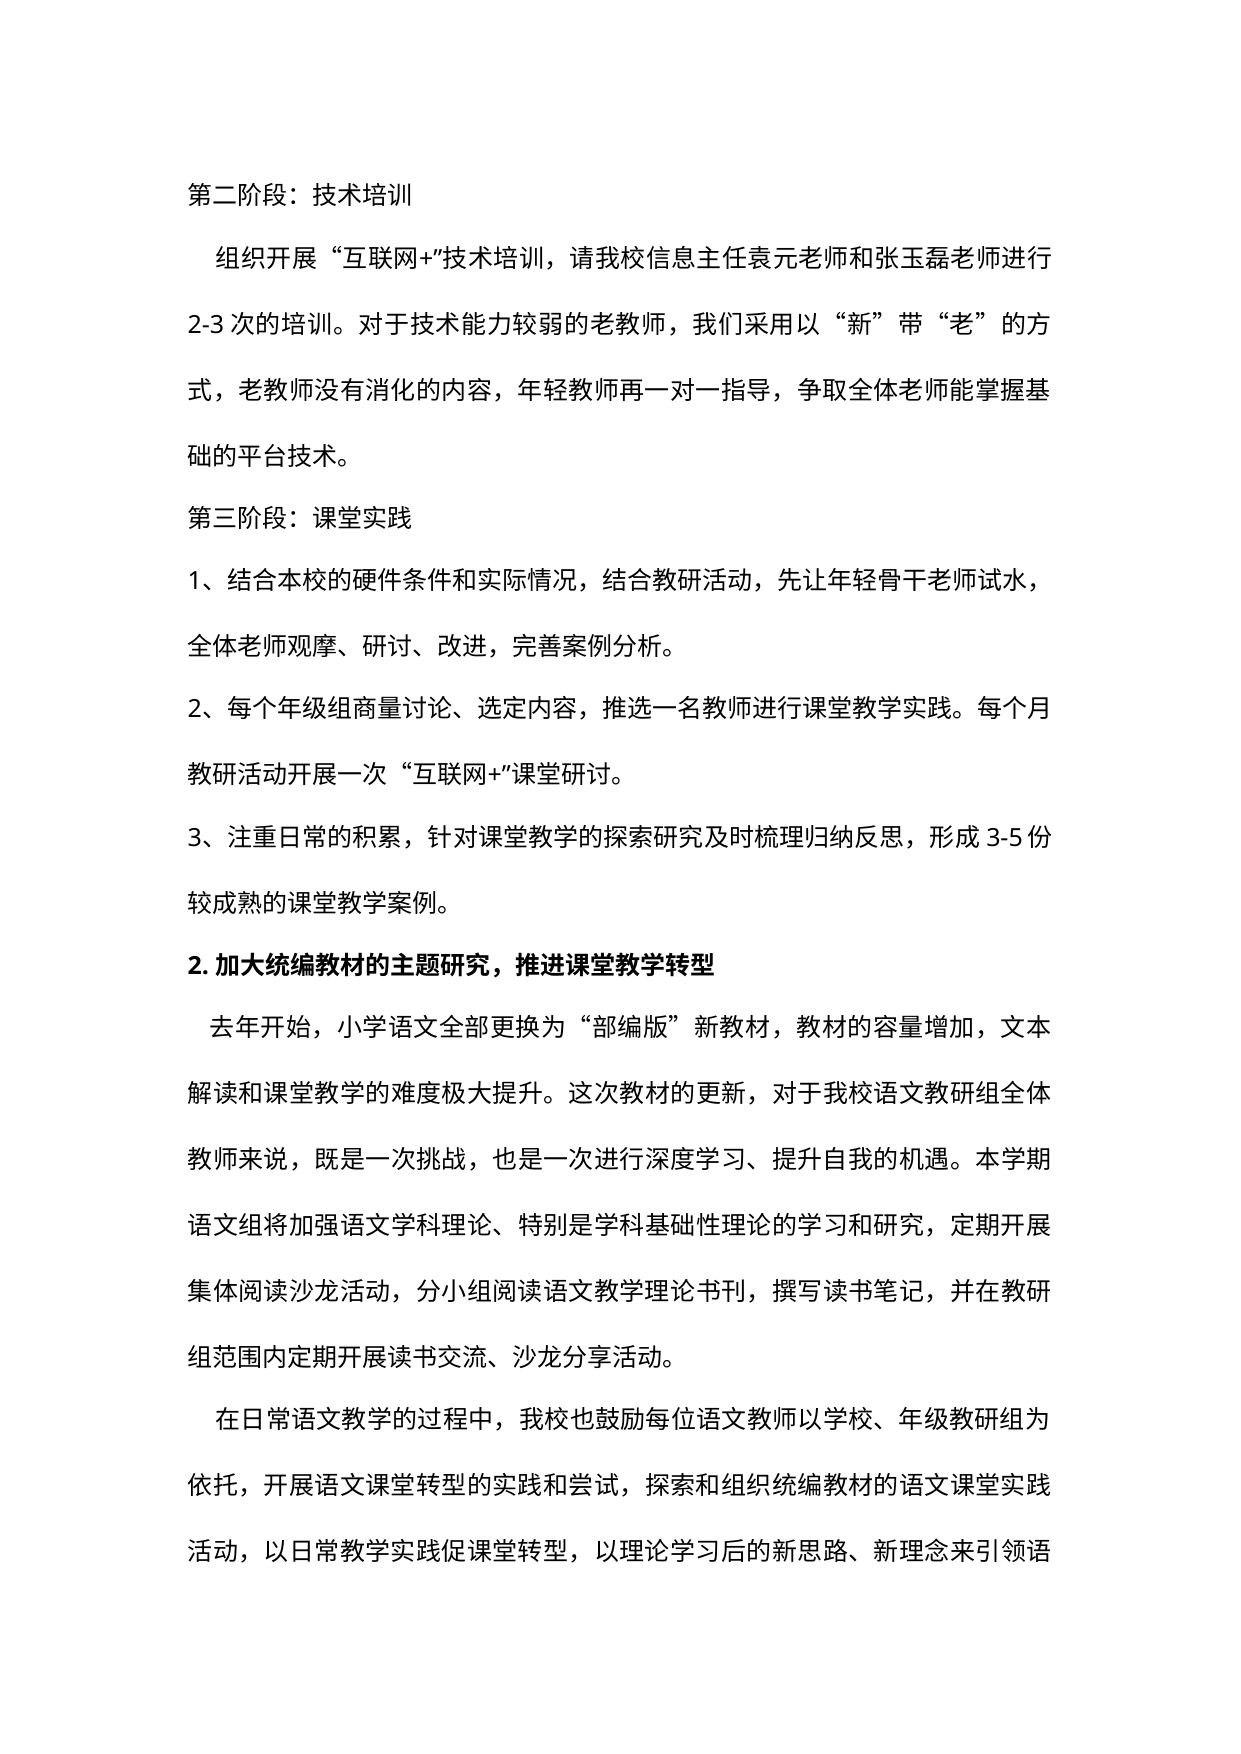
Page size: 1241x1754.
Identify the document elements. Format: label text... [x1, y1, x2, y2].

text 1、结合本校的硬件条件和实际情况，结合教研活动，先让年轻骨干老师试水，全体老师观摩、研讨、改进，完善案例分析。 [187, 557, 1053, 667]
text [187, 1396, 1053, 1572]
text 3、注重日常的积累，针对课堂教学的探索研究及时梳理归纳反思，形成3-5份较成熟的课堂教学案例。 [187, 813, 1053, 923]
text 2、每个年级组商量讨论、选定内容，推选一名教师进行课堂教学实践。每个月教研活动开展一次“互联网+”课堂研讨。 [187, 685, 1053, 795]
text 第三阶段：课堂实践 [187, 494, 1053, 538]
text 2. 加大统编教材的主题研究，推进课堂教学转型 [187, 941, 1053, 985]
text 组织开展“互联网+”技术培训，请我校信息主任袁元老师和张玉磊老师进行2-3次的培训。对于技术能力较弱的老教师，我们采用以“新”带“老”的方式，老教师没有消化的内容，年轻教师再一对一指导，争取全体老师能掌握基础的平台技术。 [187, 234, 1053, 476]
text 第二阶段：技术培训 [187, 172, 1053, 216]
text 去年开始，小学语文全部更换为“部编版”新教材，教材的容量增加，文本解读和课堂教学的难度极大提升。这次教材的更新，对于我校语文教研组全体教师来说，既是一次挑战，也是一次进行深度学习、提升自我的机遇。本学期语文组将加强语文学科理论、特别是学科基础性理论的学习和研究，定期开展集体阅读沙龙活动，分小组阅读语文教学理论书刊，撰写读书笔记，并在教研组范围内定期开展读书交流、沙龙分享活动。 [187, 1003, 1053, 1378]
